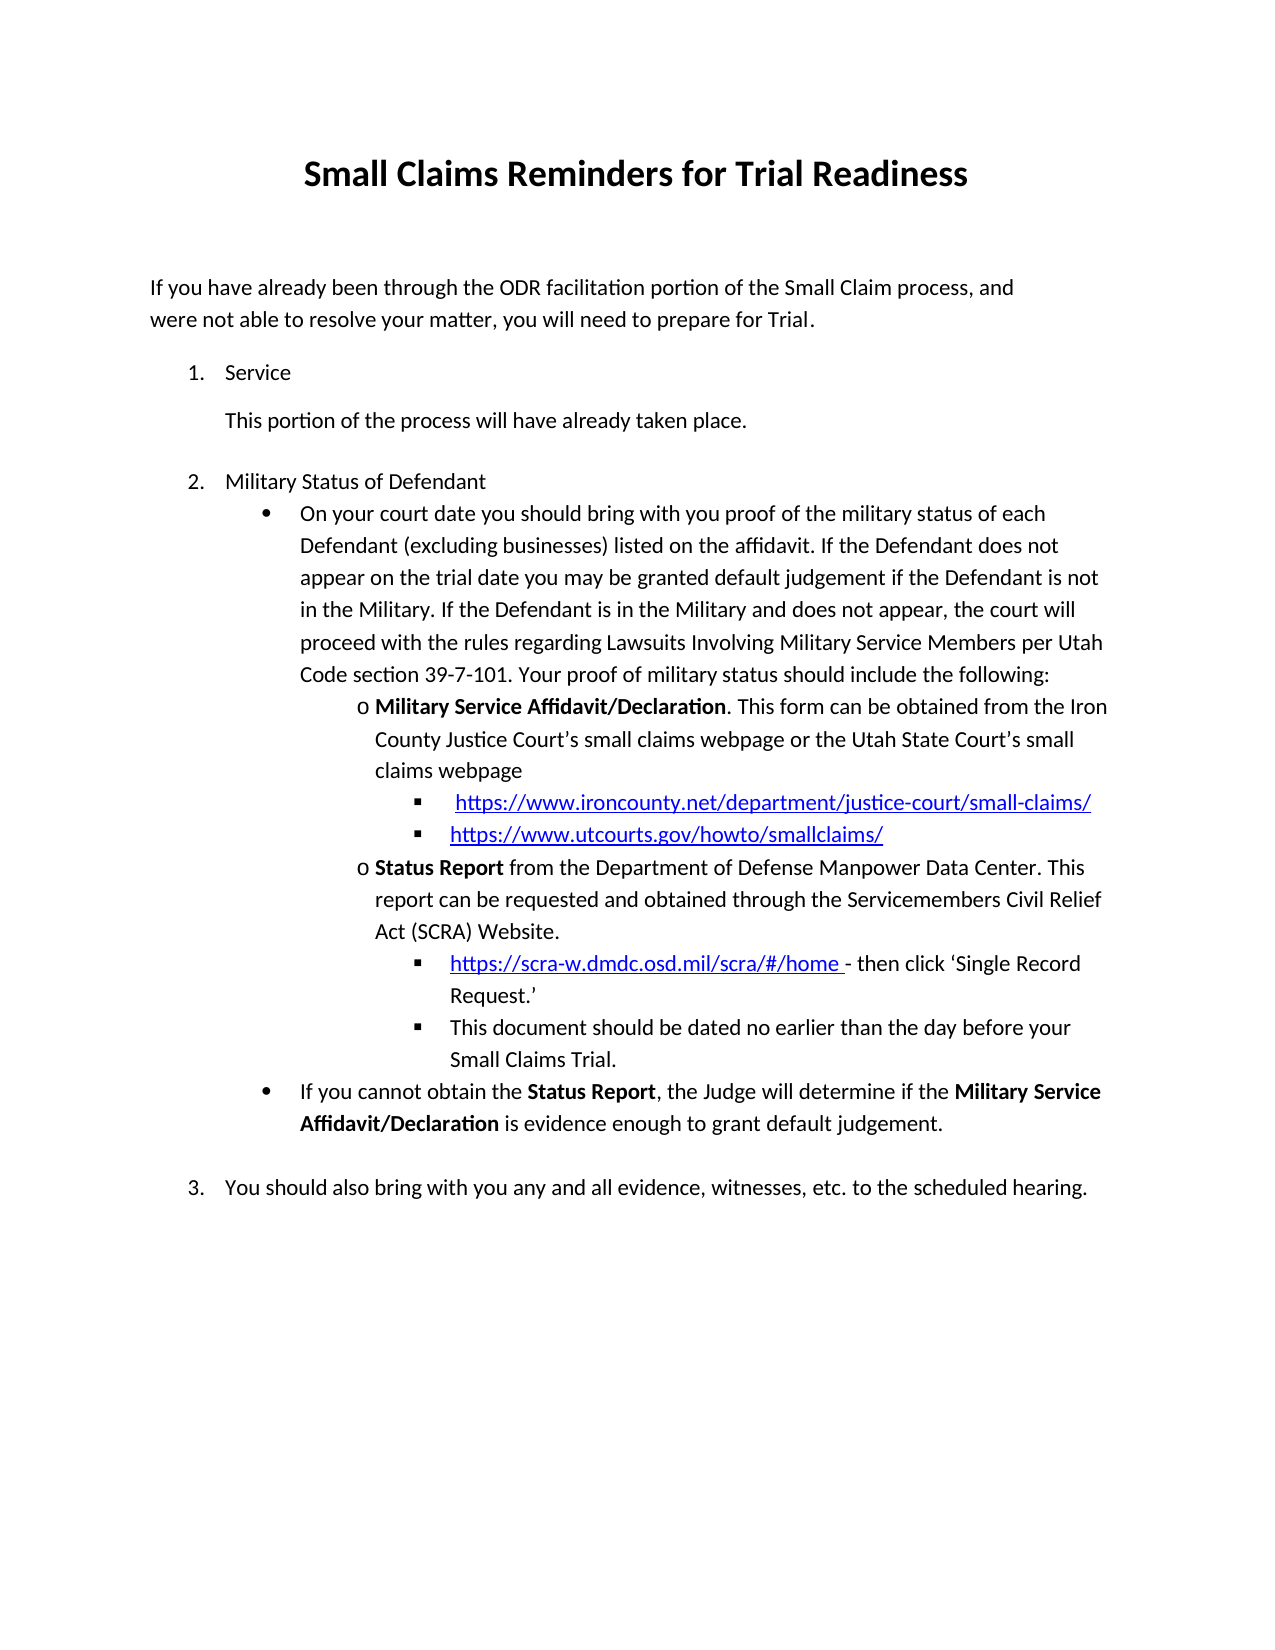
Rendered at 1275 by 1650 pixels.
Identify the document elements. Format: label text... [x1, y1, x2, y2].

list If you cannot obtain the Status Report, the Judge will determine if the Military Service Affidavit/Declaration is evidence enough to grant default judgement. [262, 1077, 1108, 1137]
text If you have already been through the ODR facilitation portion of the Small Claim process, and were not able to resolve your matter, you will need to prepare for Trial. [150, 273, 1063, 333]
list Service [187, 358, 1133, 386]
list Status Report from the Department of Defense Manpower Data Center. This report can be requested and obtained through the Servicemembers Civil Relief Act (SCRA) Website. [356, 853, 1108, 945]
text This portion of the process will have already taken place. [225, 406, 1133, 434]
list On your court date you should bring with you proof of the military status of each Defendant (excluding businesses) listed on the affidavit. If the Defendant does not appear on the trial date you may be granted default judgement if the Defendant is not in the Military. If the Defendant is in the Military and does not appear, the court will proceed with the rules regarding Lawsuits Involving Military Service Members per Utah Code section 39-7-101. Your proof of military status should include the following: [262, 499, 1111, 688]
list https://www.utcourts.gov/howto/smallclaims/ [412, 820, 1133, 848]
text Small Claims Reminders for Trial Readiness [303, 150, 1133, 196]
list https://www.ironcounty.net/department/justice-court/small-claims/ [412, 788, 1133, 816]
list This document should be dated no earlier than the day before your Small Claims Trial. [412, 1013, 1076, 1073]
list Military Service Affidavit/Declaration. This form can be obtained from the Iron County Justice Court’s small claims webpage or the Utah State Court’s small claims webpage [356, 692, 1111, 784]
list https://scra-w.dmdc.osd.mil/scra/#/home - then click ‘Single Record Request.’ [412, 949, 1084, 1009]
list Military Status of Defendant [187, 467, 1133, 495]
list You should also bring with you any and all evidence, witnesses, etc. to the scheduled hearing. [187, 1173, 1133, 1201]
